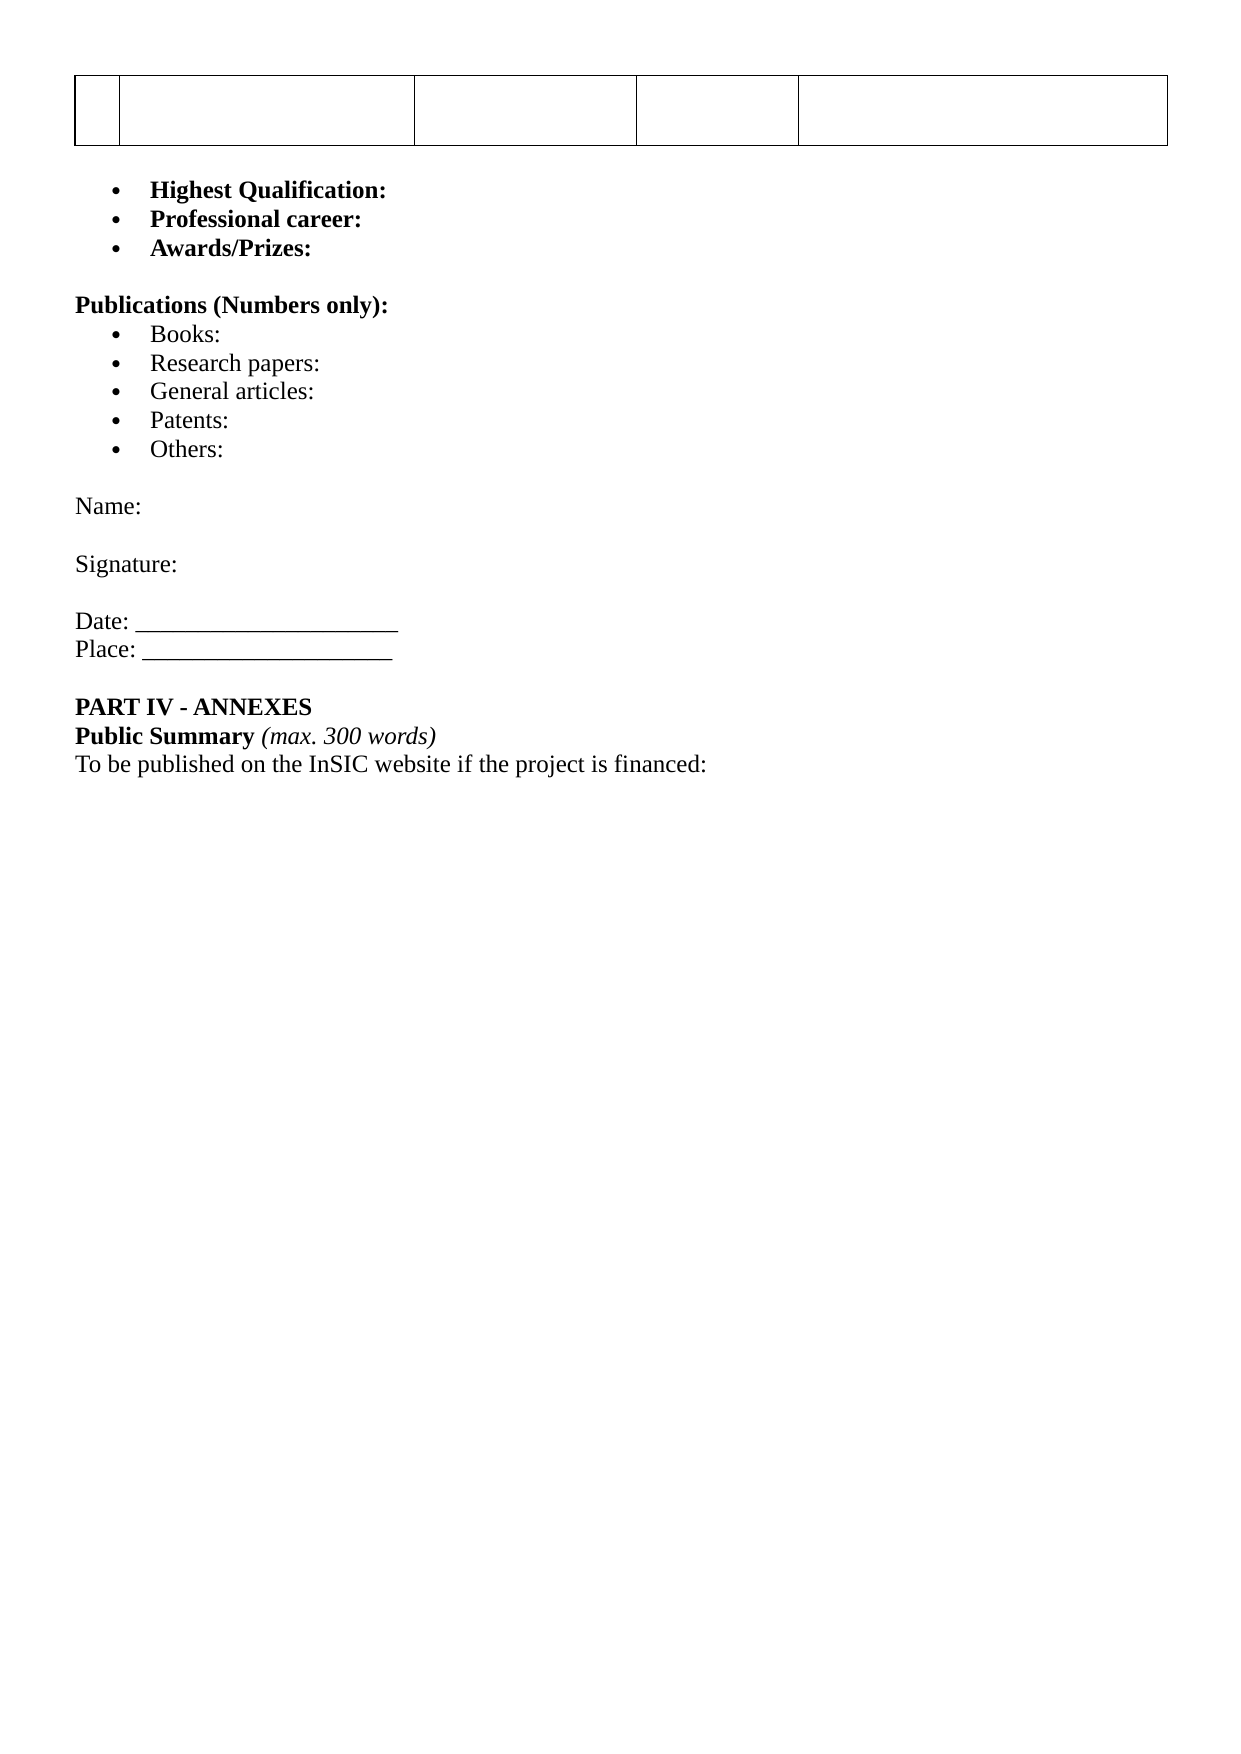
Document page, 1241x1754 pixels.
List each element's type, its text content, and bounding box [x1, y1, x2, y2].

table_cell [120, 76, 414, 145]
text Date: _____________________ Place: ____________________ [75, 606, 1165, 663]
text Public Summary (max. 300 words) To be published on the InSIC website if the project is financed: [75, 721, 1165, 778]
table_cell [799, 76, 1167, 145]
table_cell [415, 76, 636, 145]
list General articles: [112, 376, 1165, 405]
list Books: [112, 319, 1165, 348]
text Name: [75, 491, 1165, 520]
list Awards/Prizes: [112, 233, 1165, 261]
list Research papers: [112, 348, 1165, 376]
text Signature: [75, 549, 1165, 606]
table_cell [637, 76, 798, 145]
text PART IV - ANNEXES [75, 692, 1165, 721]
list Highest Qualification: [112, 175, 1165, 204]
text Publications (Numbers only): [75, 290, 1165, 319]
list Others: [112, 434, 1165, 463]
list Patents: [112, 405, 1165, 434]
list Professional career: [112, 204, 1165, 233]
table_cell [76, 76, 119, 145]
